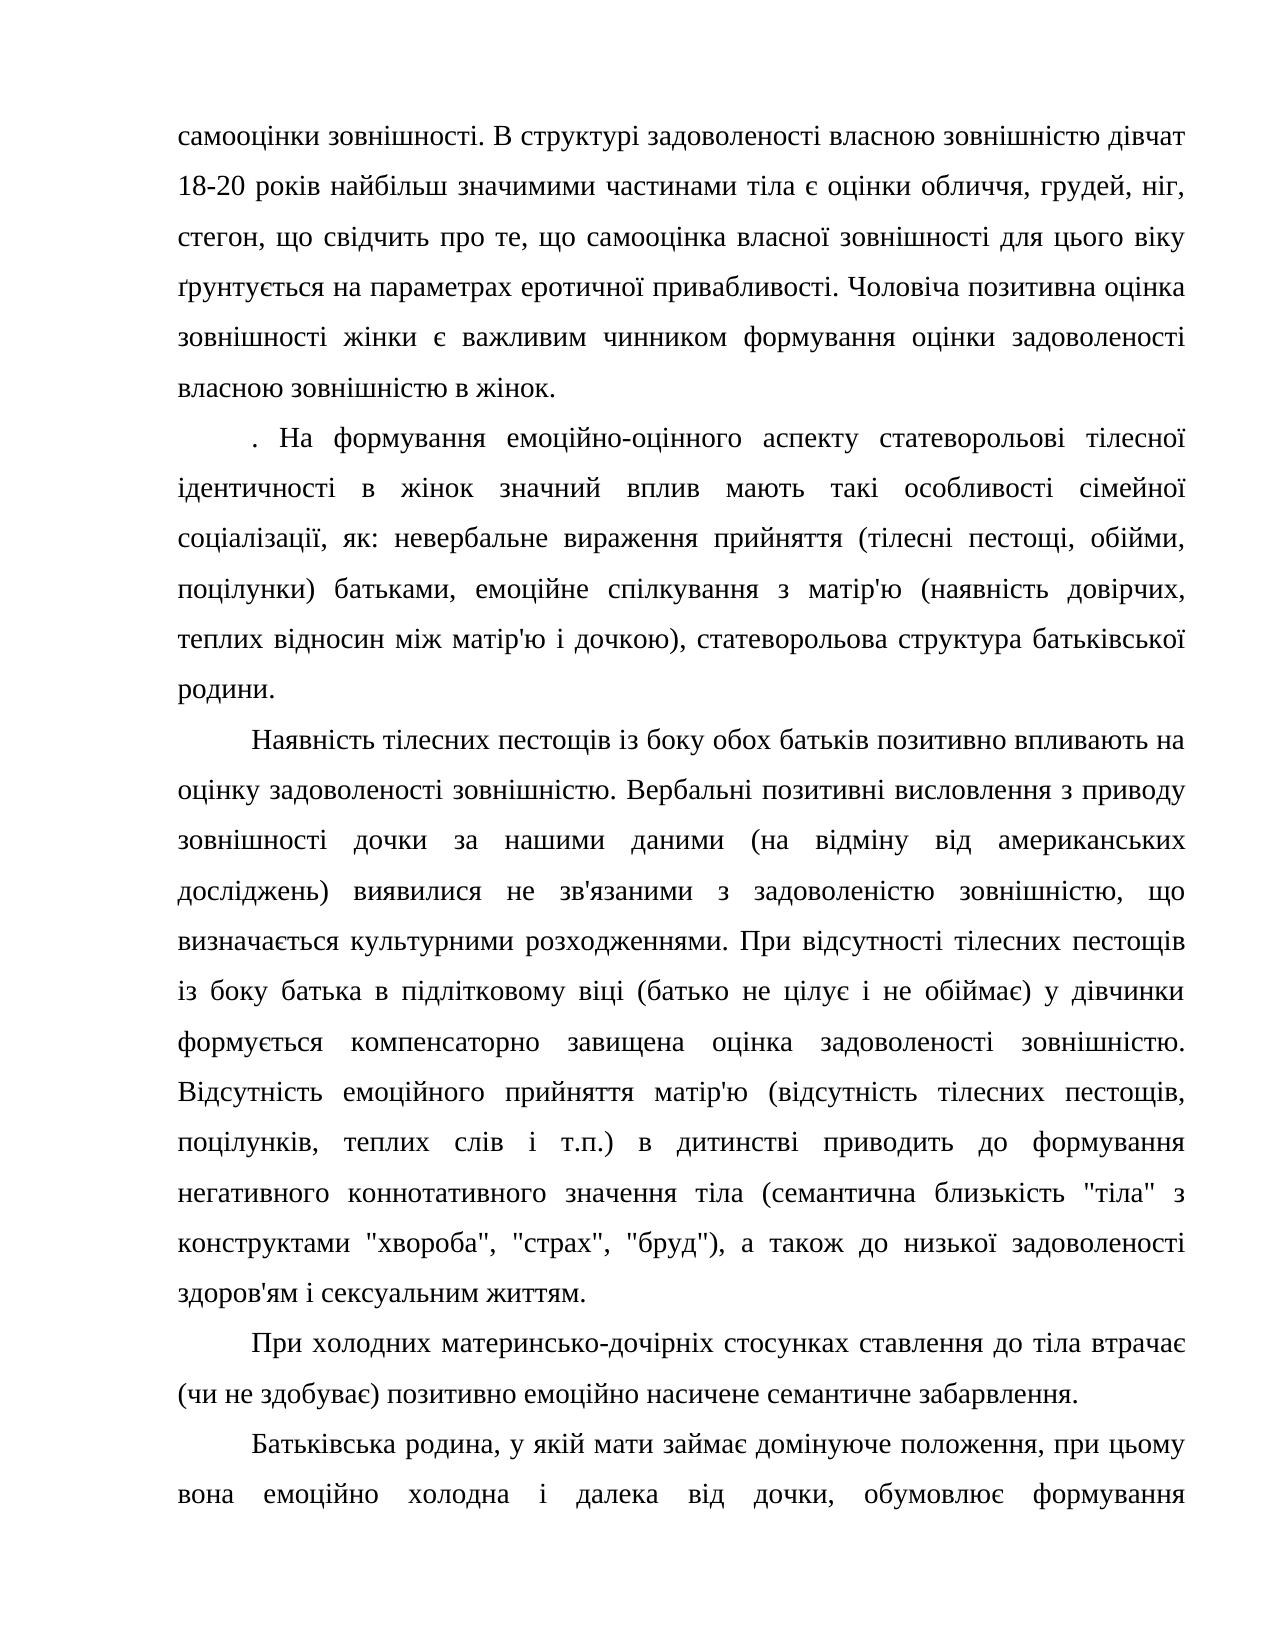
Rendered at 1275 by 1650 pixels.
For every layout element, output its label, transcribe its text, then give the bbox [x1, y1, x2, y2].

text При холодних материнсько-дочірніх стосунках ставлення до тіла втрачає (чи не здобуває) позитивно емоційно насичене семантичне забарвлення. [177, 1326, 1186, 1409]
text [177, 118, 1186, 403]
text Наявність тілесних пестощів із боку обох батьків позитивно впливають на оцінку задоволеності зовнішністю. Вербальні позитивні висловлення з приводу зовнішності дочки за нашими даними (на відміну від американських досліджень) виявилися не зв'язаними з задоволеністю зовнішністю, що визначається культурними розходженнями. При відсутності тілесних пестощів із боку батька в підлітковому віці (батько не цілує і не обіймає) у дівчинки формується компенсаторно завищена оцінка задоволеності зовнішністю. Відсутність емоційного прийняття матір'ю (відсутність тілесних пестощів, поцілунків, теплих слів і т.п.) в дитинстві приводить до формування негативного коннотативного значення тіла (семантична близькість "тіла" з конструктами "хвороба", "страх", "бруд"), а також до низької задоволеності здоров'ям і сексуальним життям. [177, 722, 1186, 1309]
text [177, 1426, 1186, 1510]
text . На формування емоційно-оцінного аспекту статеворольові тілесної ідентичності в жінок значний вплив мають такі особливості сімейної соціалізації, як: невербальне вираження прийняття (тілесні пестощі, обійми, поцілунки) батьками, емоційне спілкування з матір'ю (наявність довірчих, теплих відносин між матір'ю і дочкою), статеворольова структура батьківської родини. [177, 420, 1186, 705]
